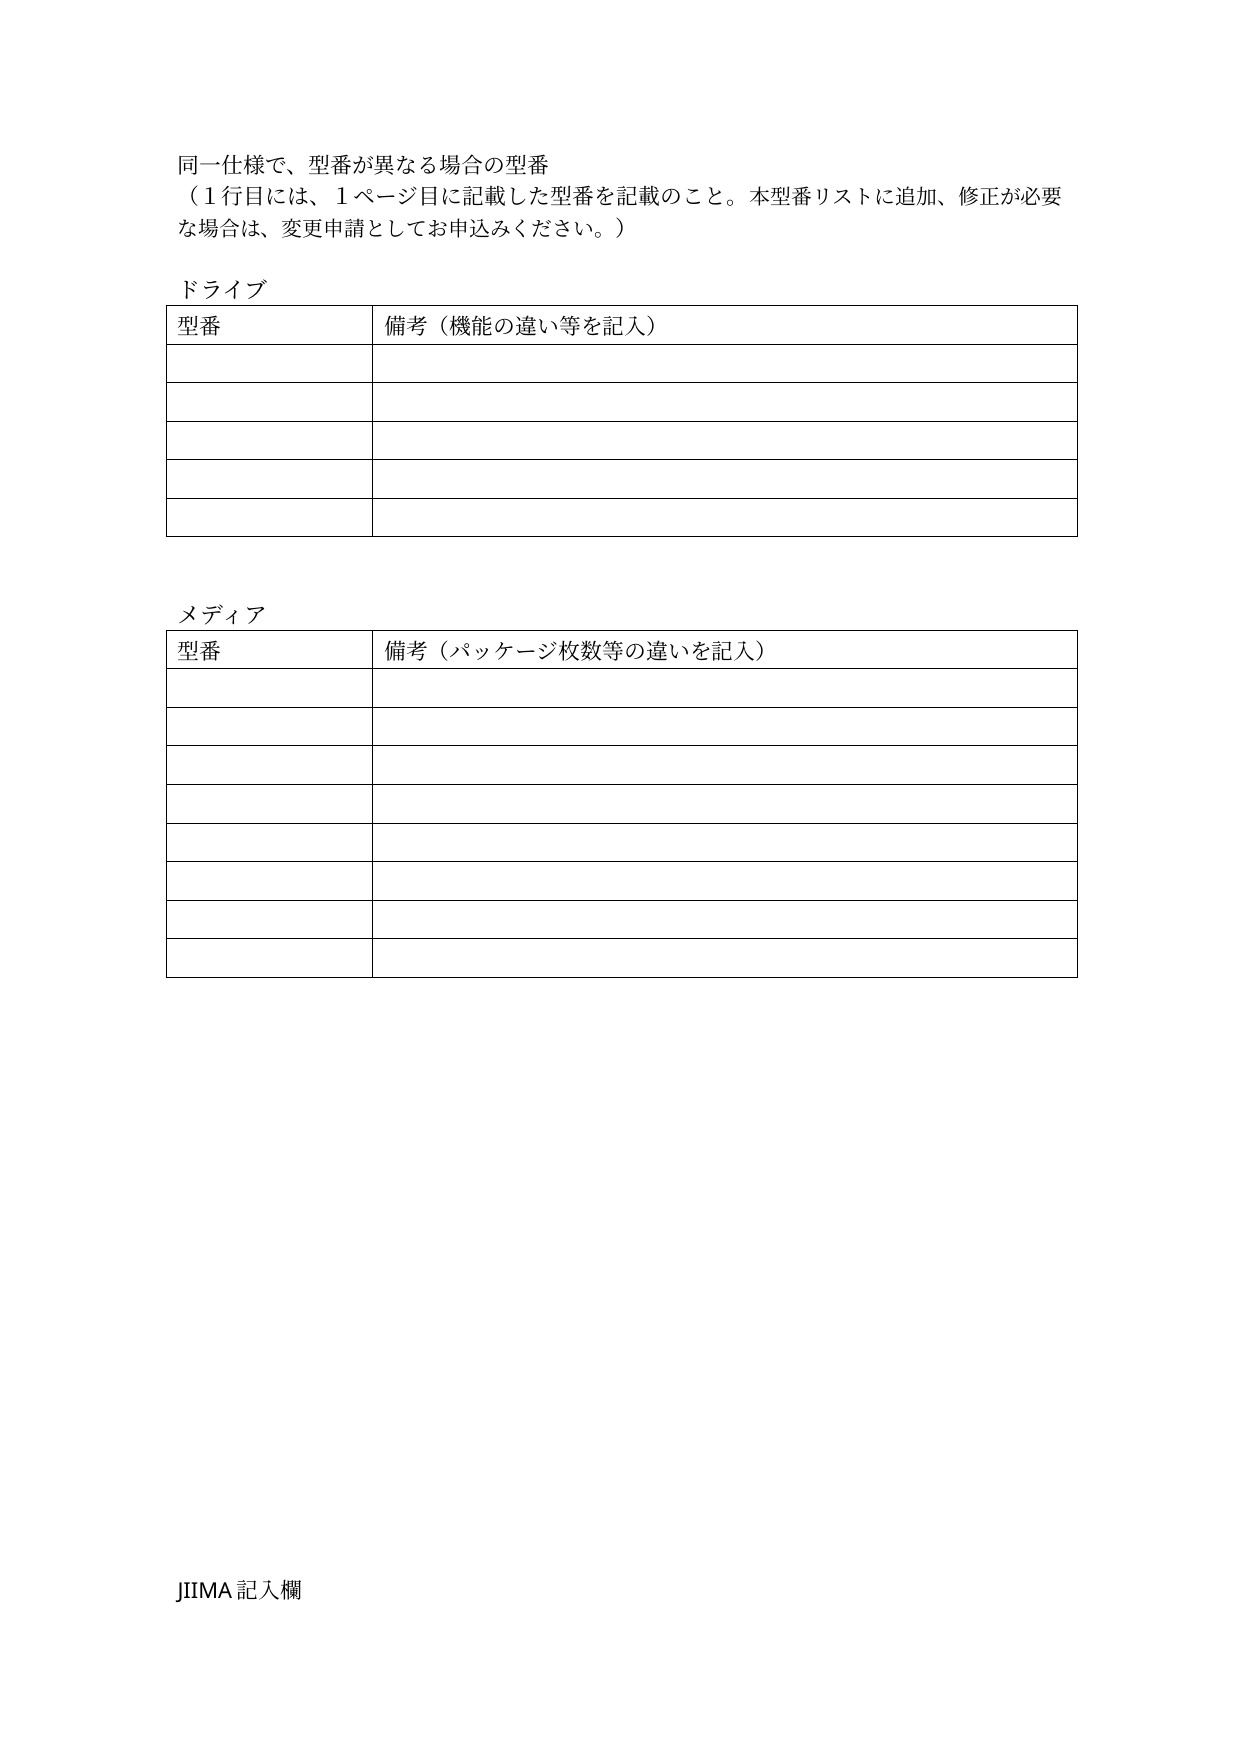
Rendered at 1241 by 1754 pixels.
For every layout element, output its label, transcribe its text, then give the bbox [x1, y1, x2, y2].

table_cell [167, 383, 372, 421]
table_cell [167, 708, 372, 745]
table_cell [373, 862, 1077, 899]
table_cell [373, 499, 1077, 536]
text メディア [177, 597, 1063, 630]
table_cell [373, 785, 1077, 822]
table_cell [167, 669, 372, 707]
table_cell [373, 708, 1077, 745]
table_cell [373, 746, 1077, 784]
table_header 備考（機能の違い等を記入） [373, 306, 1077, 343]
table_cell [373, 383, 1077, 421]
table_cell [373, 901, 1077, 938]
table_header 型番 [167, 631, 372, 668]
text JIIMA記入欄 [177, 1573, 1063, 1605]
table_cell [167, 746, 372, 784]
text 同一仕様で、型番が異なる場合の型番 [177, 148, 1063, 179]
text （１行目には、１ページ目に記載した型番を記載のこと。本型番リストに追加、修正が必要な場合は、変更申請としてお申込みください。） [177, 179, 1063, 242]
table_cell [167, 499, 372, 536]
table_cell [373, 669, 1077, 707]
table_cell [167, 460, 372, 498]
table_cell [167, 824, 372, 861]
table_cell [167, 939, 372, 977]
table_cell [167, 422, 372, 459]
table_cell [167, 345, 372, 382]
table_cell [373, 460, 1077, 498]
table_header 型番 [167, 306, 372, 343]
table_cell [167, 785, 372, 822]
text ドライブ [177, 272, 1063, 305]
table_cell [373, 939, 1077, 977]
table_cell [167, 901, 372, 938]
table_header 備考（パッケージ枚数等の違いを記入） [373, 631, 1077, 668]
table_cell [373, 824, 1077, 861]
table_cell [167, 862, 372, 899]
table_cell [373, 345, 1077, 382]
table_cell [373, 422, 1077, 459]
